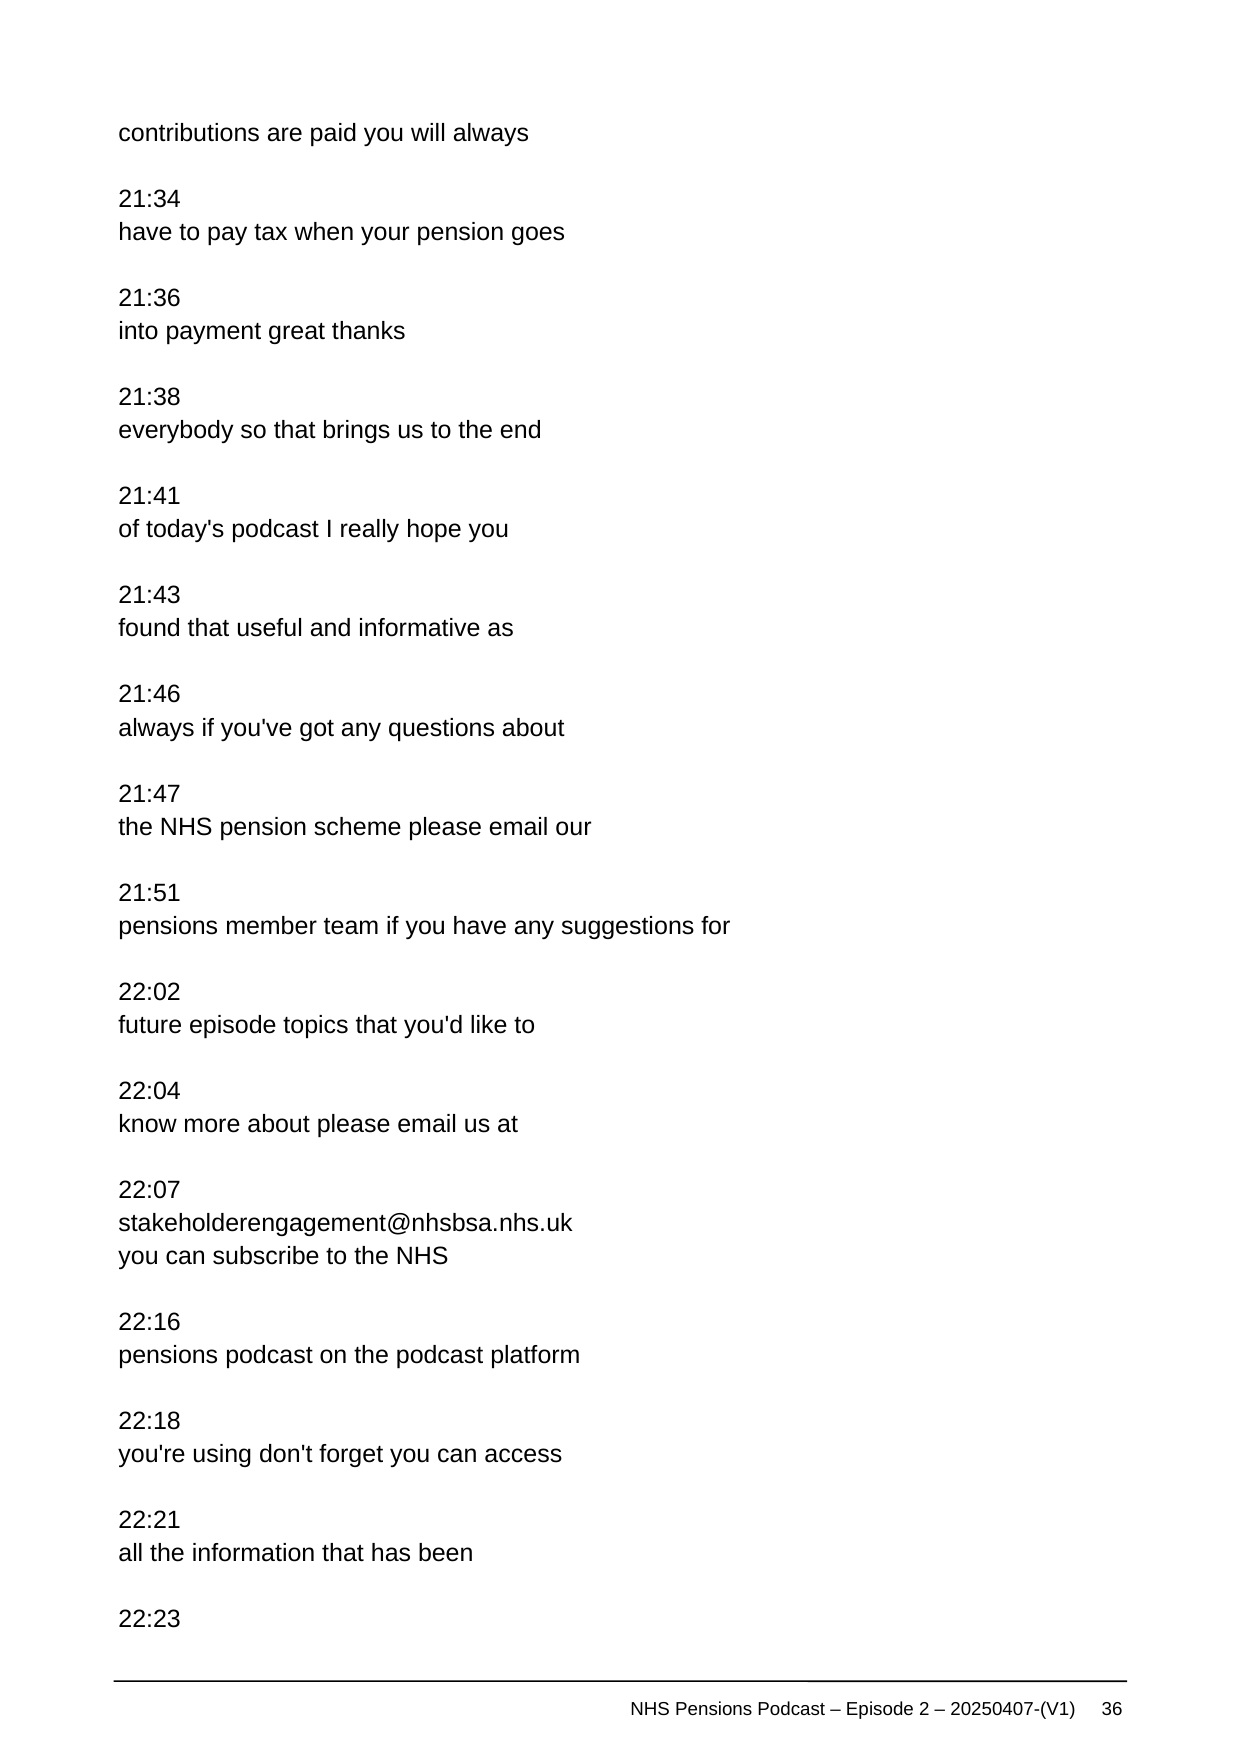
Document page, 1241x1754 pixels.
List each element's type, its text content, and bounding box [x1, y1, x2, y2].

text 21:47 [118, 778, 1122, 807]
text you can subscribe to the NHS [118, 1241, 1122, 1269]
text 21:51 [118, 878, 1122, 906]
text pensions podcast on the podcast platform [118, 1340, 1122, 1369]
text have to pay tax when your pension goes [118, 217, 1122, 246]
text 22:18 [118, 1406, 1122, 1435]
text stakeholderengagement@nhsbsa.nhs.uk [118, 1208, 1122, 1237]
text 21:46 [118, 679, 1122, 708]
text everybody so that brings us to the end [118, 415, 1122, 444]
text 22:16 [118, 1307, 1122, 1336]
text future episode topics that you'd like to [118, 1010, 1122, 1038]
text 21:41 [118, 481, 1122, 510]
text all the information that has been [118, 1538, 1122, 1567]
text 22:02 [118, 977, 1122, 1005]
text found that useful and informative as [118, 613, 1122, 642]
text into payment great thanks [118, 316, 1122, 345]
text 22:21 [118, 1505, 1122, 1534]
text 21:43 [118, 580, 1122, 609]
text 21:36 [118, 283, 1122, 312]
text the NHS pension scheme please email our [118, 812, 1122, 840]
text pensions member team if you have any suggestions for [118, 911, 1122, 939]
text 21:34 [118, 184, 1122, 213]
text know more about please email us at [118, 1109, 1122, 1137]
text contributions are paid you will always [118, 118, 1122, 147]
text always if you've got any questions about [118, 712, 1122, 741]
text 22:07 [118, 1175, 1122, 1203]
text 22:23 [118, 1604, 1122, 1633]
text 22:04 [118, 1076, 1122, 1104]
text you're using don't forget you can access [118, 1439, 1122, 1468]
text 21:38 [118, 382, 1122, 411]
text of today's podcast I really hope you [118, 514, 1122, 543]
